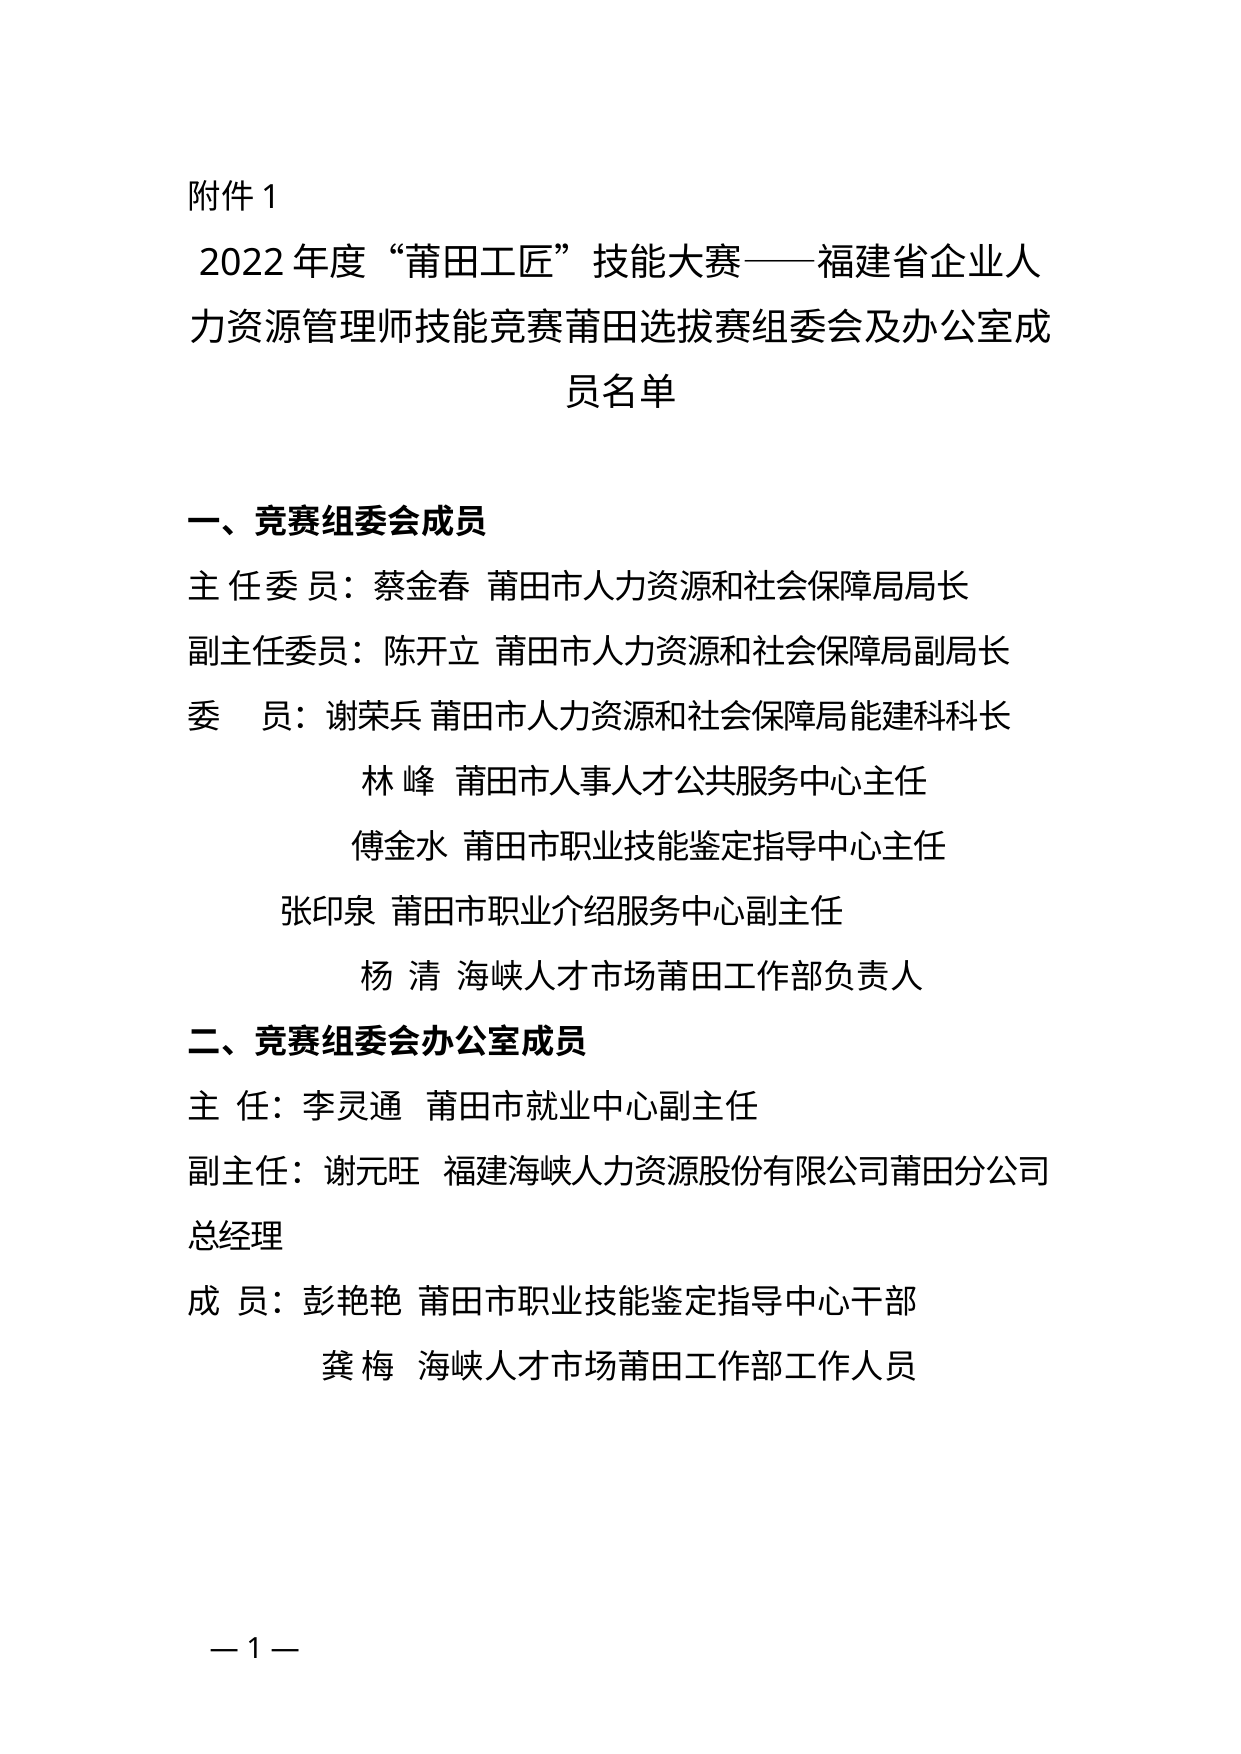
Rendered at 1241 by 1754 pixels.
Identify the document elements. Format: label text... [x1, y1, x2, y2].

list 主 任：李灵通 莆田市就业中心副主任 [187, 1072, 1053, 1137]
text 主 任 委 员：蔡金春 莆田市人力资源和社会保障局局长 [187, 552, 1053, 617]
text 一、竞赛组委会成员 [187, 487, 1053, 552]
text 龚 梅 海峡人才市场莆田工作部工作人员 [187, 1332, 1053, 1397]
text 张印泉 莆田市职业介绍服务中心副主任 [187, 877, 1053, 942]
text 附件1 [187, 162, 1053, 227]
text 林 峰 莆田市人事人才公共服务中心主任 [187, 747, 1053, 812]
text 二、竞赛组委会办公室成员 [187, 1007, 1053, 1072]
list 副主任：谢元旺 福建海峡人力资源股份有限公司莆田分公司总经理 [187, 1137, 1053, 1267]
text 2022年度“莆田工匠”技能大赛——福建省企业人力资源管理师技能竞赛莆田选拔赛组委会及办公室成员名单 [187, 227, 1053, 422]
text 副主任委员：陈开立 莆田市人力资源和社会保障局副局长 [187, 617, 1053, 682]
text 杨 清 海峡人才市场莆田工作部负责人 [187, 942, 1053, 1007]
text 成 员：彭艳艳 莆田市职业技能鉴定指导中心干部 [187, 1267, 1053, 1332]
text 傅金水 莆田市职业技能鉴定指导中心主任 [187, 812, 1053, 877]
text 委 员：谢荣兵 莆田市人力资源和社会保障局能建科科长 [187, 682, 1053, 747]
